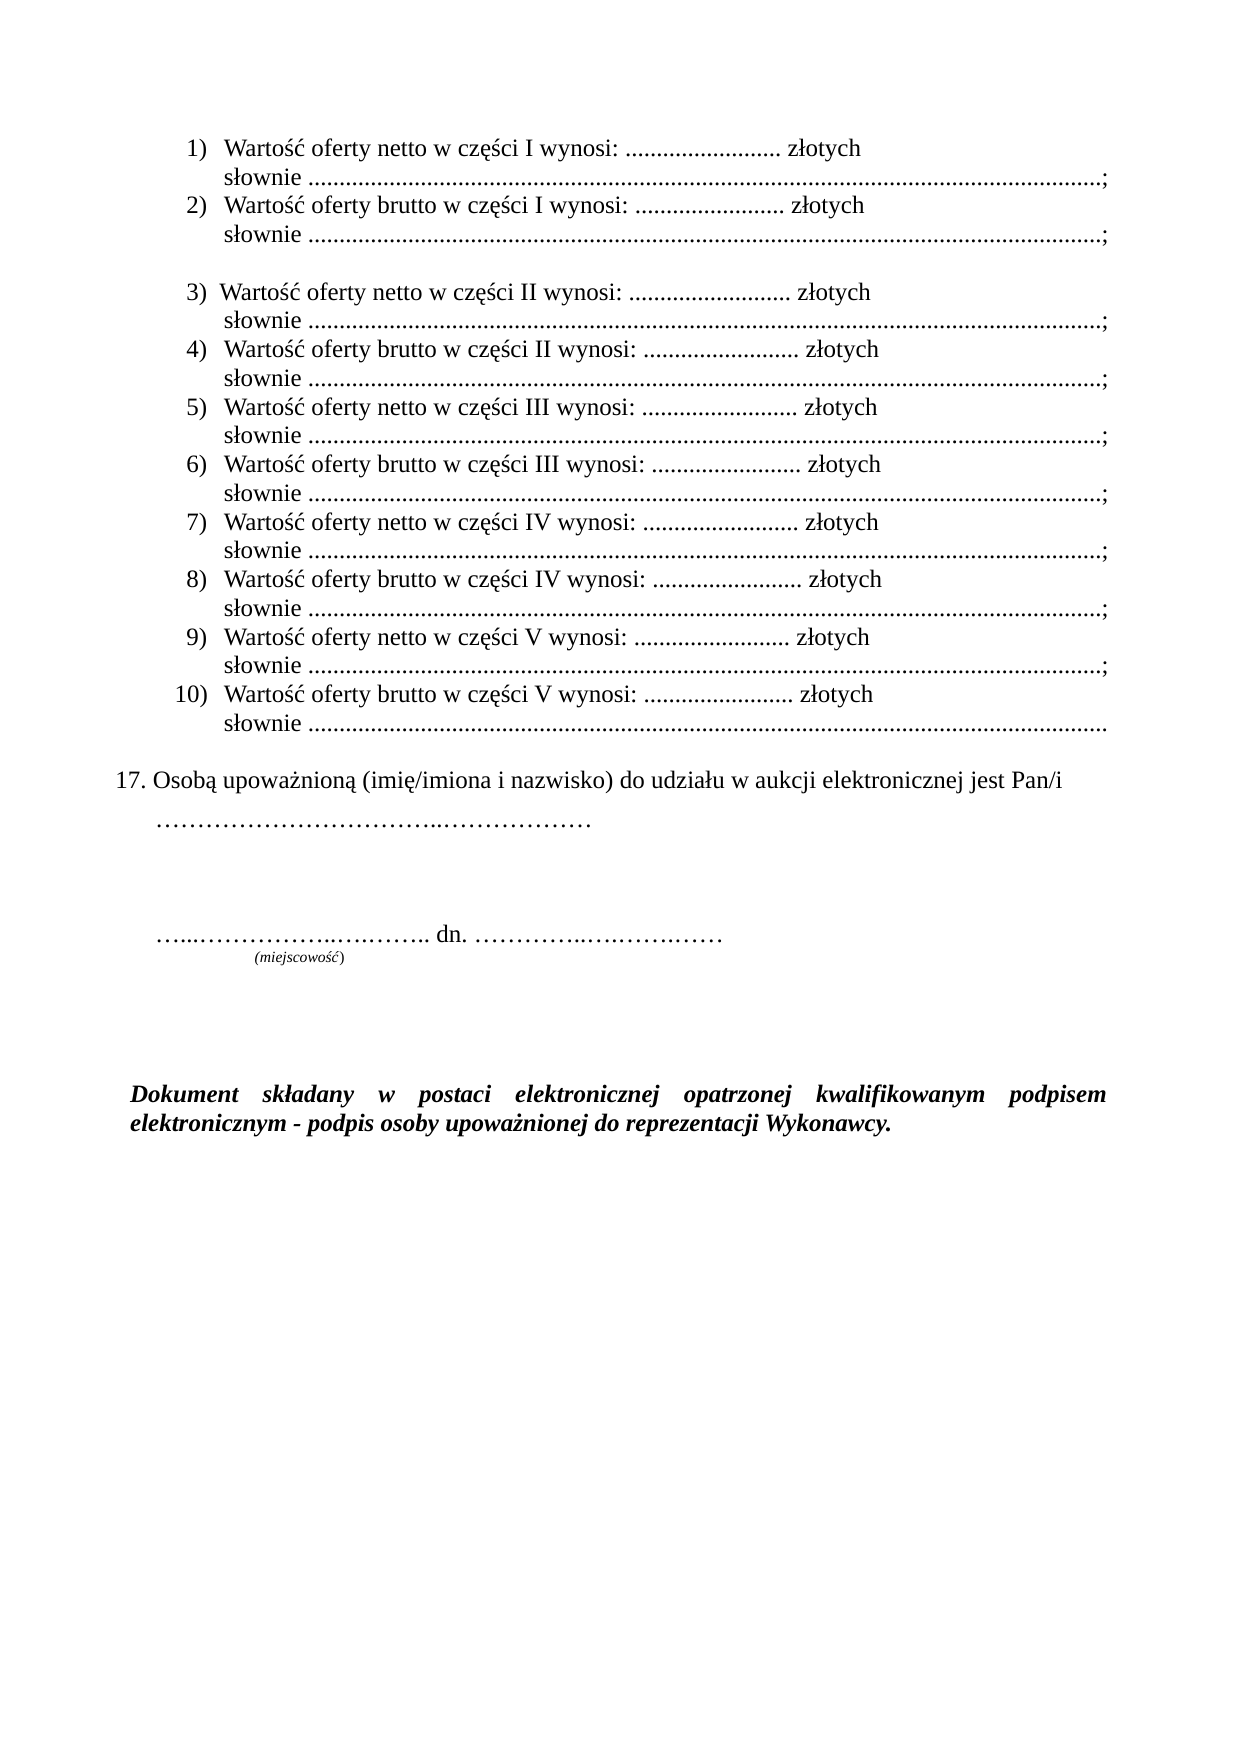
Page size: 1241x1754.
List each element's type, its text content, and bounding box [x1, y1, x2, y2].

text 7) Wartość oferty netto w części IV wynosi: ......................... złotych [186, 507, 1110, 535]
text 9) Wartość oferty netto w części V wynosi: ......................... złotych [186, 622, 1110, 650]
text słownie ...............................................................................................................................; [224, 162, 1110, 190]
text słownie ...............................................................................................................................; [224, 593, 1110, 622]
text 8) Wartość oferty brutto w części IV wynosi: ........................ złotych [186, 564, 1110, 593]
text …...……………..….…….. dn. …………..….…….…… [130, 919, 1110, 948]
text 6) Wartość oferty brutto w części III wynosi: ........................ złotych [186, 449, 1110, 478]
text słownie ...............................................................................................................................; [224, 420, 1110, 449]
text słownie ...............................................................................................................................; [224, 305, 1110, 334]
text słownie ...............................................................................................................................; [224, 478, 1110, 507]
text 5) Wartość oferty netto w części III wynosi: ......................... złotych [186, 392, 1110, 420]
text 1) Wartość oferty netto w części I wynosi: ......................... złotych [186, 133, 1110, 162]
text 4) Wartość oferty brutto w części II wynosi: ......................... złotych [186, 334, 1110, 363]
text słownie ................................................................................................................................ [224, 708, 1110, 737]
text Dokument składany w postaci elektronicznej opatrzonej kwalifikowanym podpisem elektronicznym - podpis osoby upoważnionej do reprezentacji Wykonawcy. [130, 1079, 1110, 1136]
text słownie ...............................................................................................................................; [224, 363, 1110, 392]
text 17. Osobą upoważnioną (imię/imiona i nazwisko) do udziału w aukcji elektronicznej jest Pan/i [115, 765, 1110, 794]
text 3) Wartość oferty netto w części II wynosi: .......................... złotych [186, 277, 1110, 305]
text słownie ...............................................................................................................................; [224, 219, 1110, 248]
text 2) Wartość oferty brutto w części I wynosi: ........................ złotych [186, 190, 1110, 219]
text słownie ...............................................................................................................................; [224, 650, 1110, 679]
text 10) Wartość oferty brutto w części V wynosi: ........................ złotych [174, 679, 1110, 708]
text ……………………………..……………… [130, 804, 1110, 833]
text (miejscowość) [130, 948, 1110, 966]
text słownie ...............................................................................................................................; [224, 535, 1110, 564]
